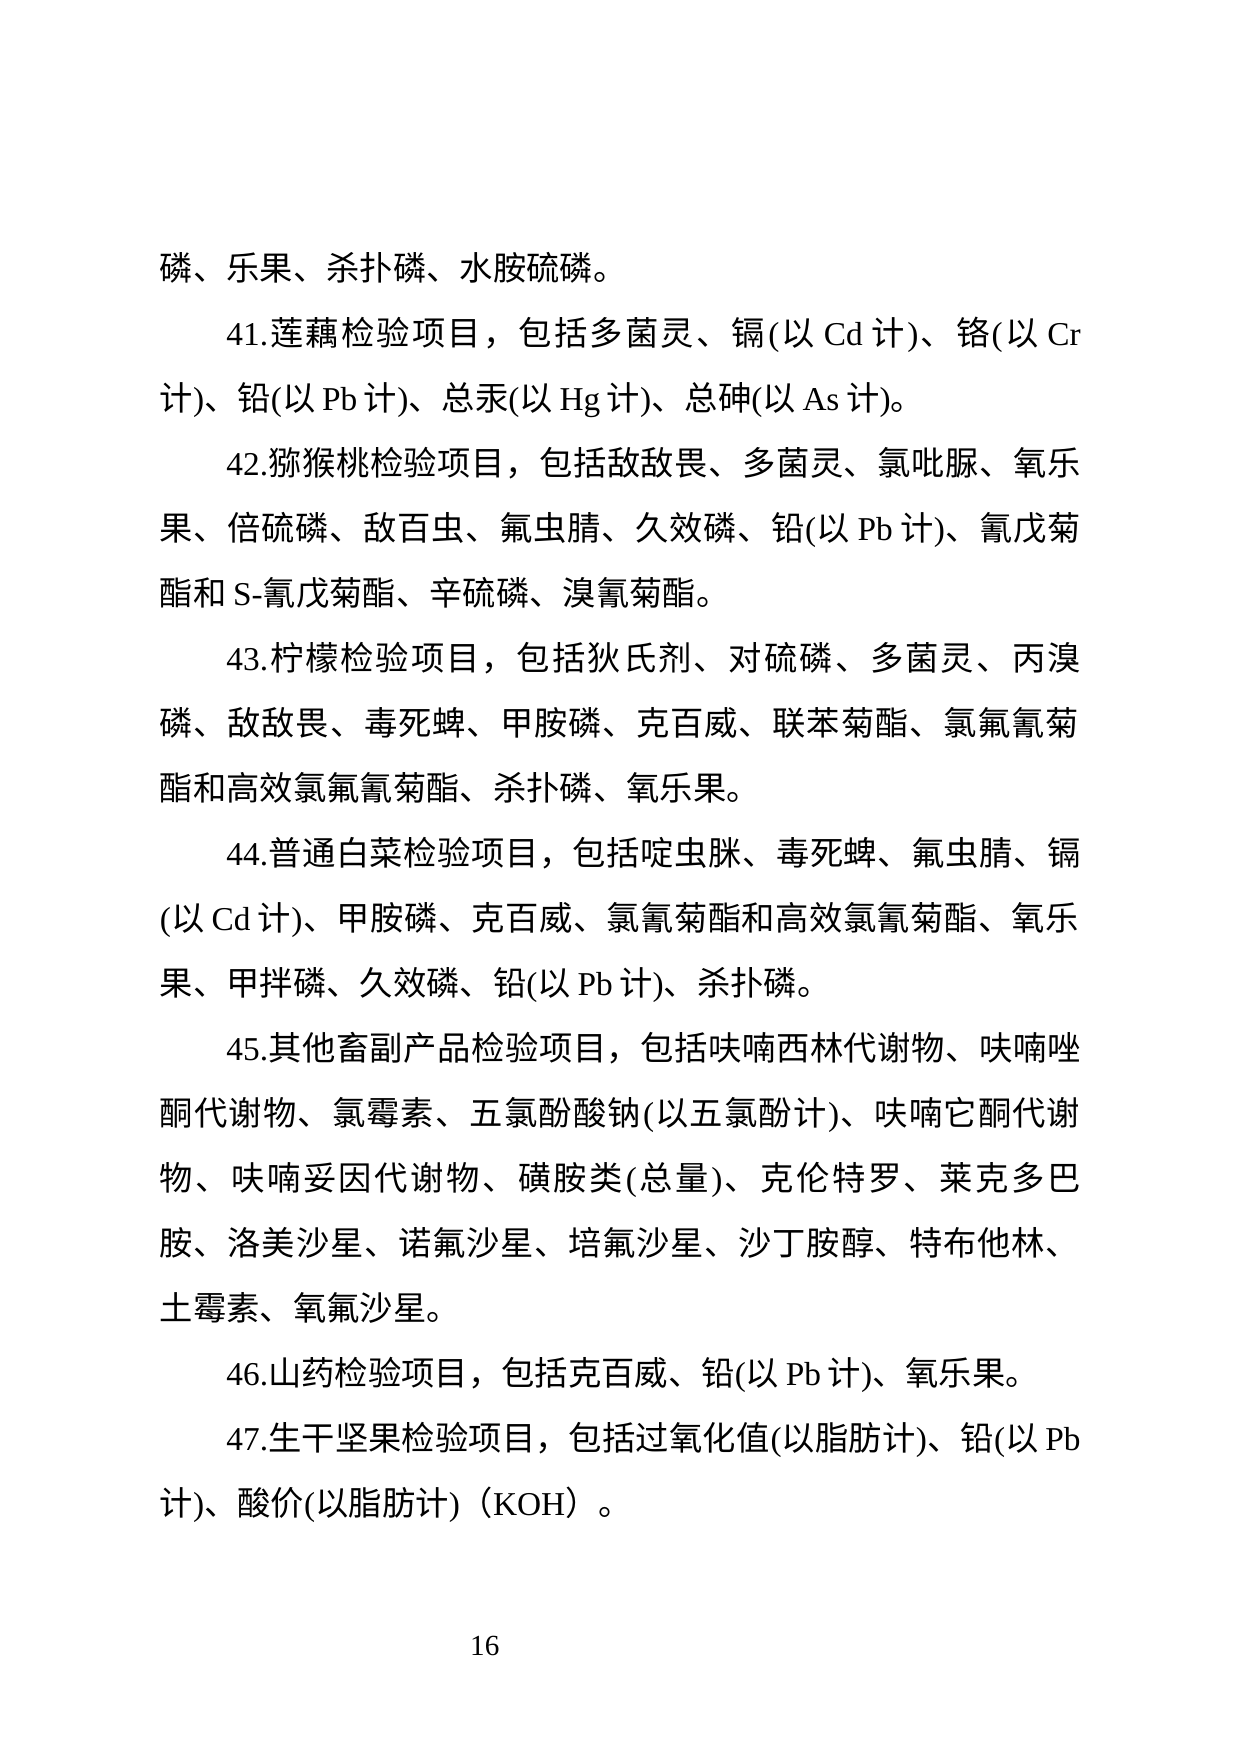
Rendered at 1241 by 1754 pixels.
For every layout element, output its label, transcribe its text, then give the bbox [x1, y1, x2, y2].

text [159, 233, 1081, 298]
text 43.柠檬检验项目，包括狄氏剂、对硫磷、多菌灵、丙溴磷、敌敌畏、毒死蜱、甲胺磷、克百威、联苯菊酯、氯氟氰菊酯和高效氯氟氰菊酯、杀扑磷、氧乐果。 [159, 623, 1081, 818]
text 46.山药检验项目，包括克百威、铅(以Pb计)、氧乐果。 [159, 1338, 1081, 1403]
text 45.其他畜副产品检验项目，包括呋喃西林代谢物、呋喃唑酮代谢物、氯霉素、五氯酚酸钠(以五氯酚计)、呋喃它酮代谢物、呋喃妥因代谢物、磺胺类(总量)、克伦特罗、莱克多巴胺、洛美沙星、诺氟沙星、培氟沙星、沙丁胺醇、特布他林、土霉素、氧氟沙星。 [159, 1013, 1081, 1338]
text 42.猕猴桃检验项目，包括敌敌畏、多菌灵、氯吡脲、氧乐果、倍硫磷、敌百虫、氟虫腈、久效磷、铅(以Pb计)、氰戊菊酯和S-氰戊菊酯、辛硫磷、溴氰菊酯。 [159, 428, 1081, 623]
text 47.生干坚果检验项目，包括过氧化值(以脂肪计)、铅(以Pb计)、酸价(以脂肪计)（KOH）。 [159, 1403, 1081, 1533]
text 44.普通白菜检验项目，包括啶虫脒、毒死蜱、氟虫腈、镉(以Cd计)、甲胺磷、克百威、氯氰菊酯和高效氯氰菊酯、氧乐果、甲拌磷、久效磷、铅(以Pb计)、杀扑磷。 [159, 818, 1081, 1013]
text 41.莲藕检验项目，包括多菌灵、镉(以Cd计)、铬(以Cr计)、铅(以Pb计)、总汞(以Hg计)、总砷(以As计)。 [159, 298, 1081, 428]
